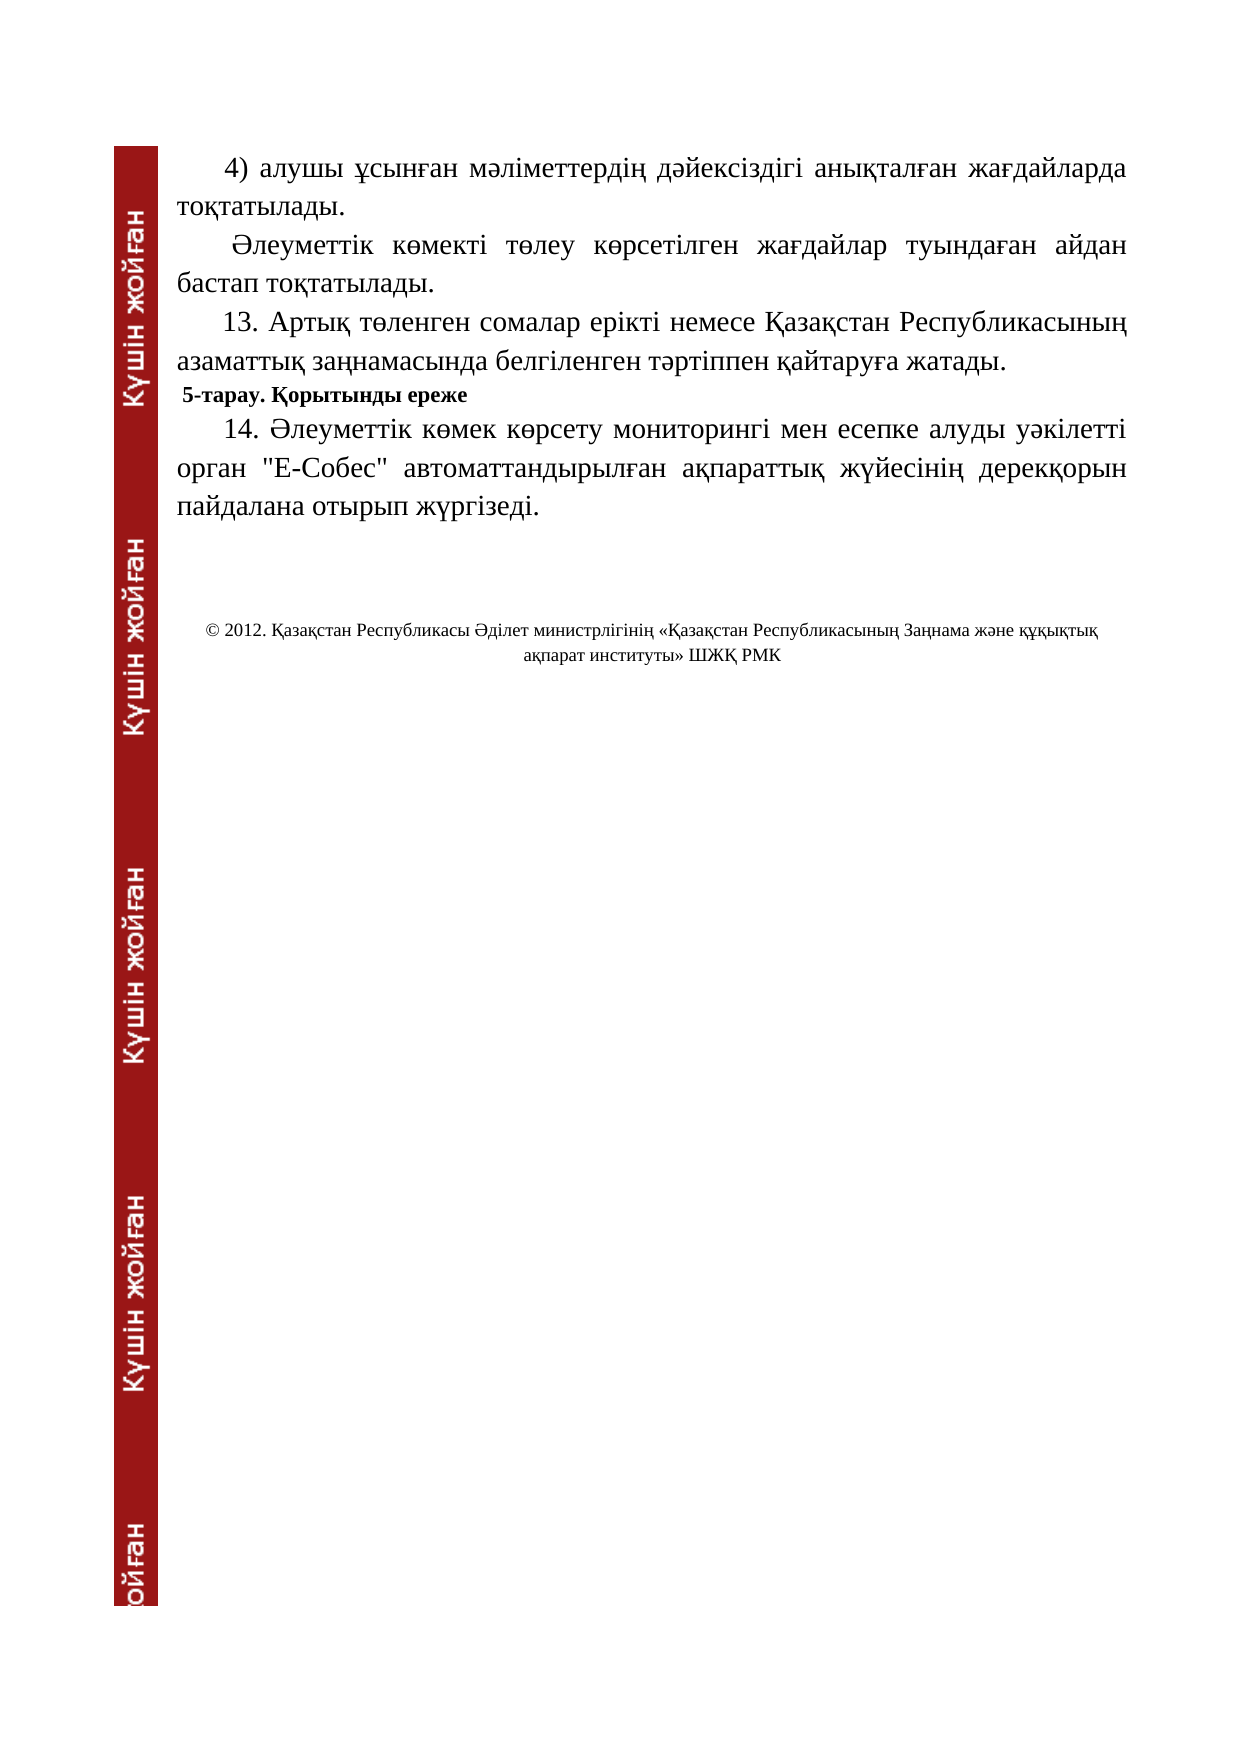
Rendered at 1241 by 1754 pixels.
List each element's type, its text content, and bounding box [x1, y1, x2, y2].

picture [114, 665, 158, 1606]
text 13. Артық төленген сомалар ерiктi немесе Қазақстан Республикасының азаматтық заңнамасында белгiленген тәртiппен қайтаруға жатады. [112, 304, 1128, 376]
picture [114, 522, 158, 619]
text 4) алушы ұсынған мәлiметтердiң дәйексiздiгi анықталған жағдайларда тоқтатылады. [112, 150, 1128, 222]
text Әлеуметтiк көмектi төлеу көрсетiлген жағдайлар туындаған айдан бастап тоқтатылады. [112, 227, 1128, 299]
text 5-тарау. Қорытынды ереже [112, 381, 1128, 408]
text 14. Әлеуметтiк көмек көрсету мониторингi мен есепке алуды уәкiлеттi орган "Е-Собес" автоматтандырылған ақпараттық жүйесiнiң дерекқорын пайдалана отырып жүргiзедi. [112, 411, 1128, 522]
text © 2012. Қазақстан Республикасы Әділет министрлігінің «Қазақстан Республикасының Заңнама және құқықтық ақпарат институты» ШЖҚ РМК [112, 619, 1128, 665]
picture [114, 222, 158, 227]
picture [114, 376, 158, 381]
picture [114, 146, 158, 150]
picture [114, 299, 158, 304]
